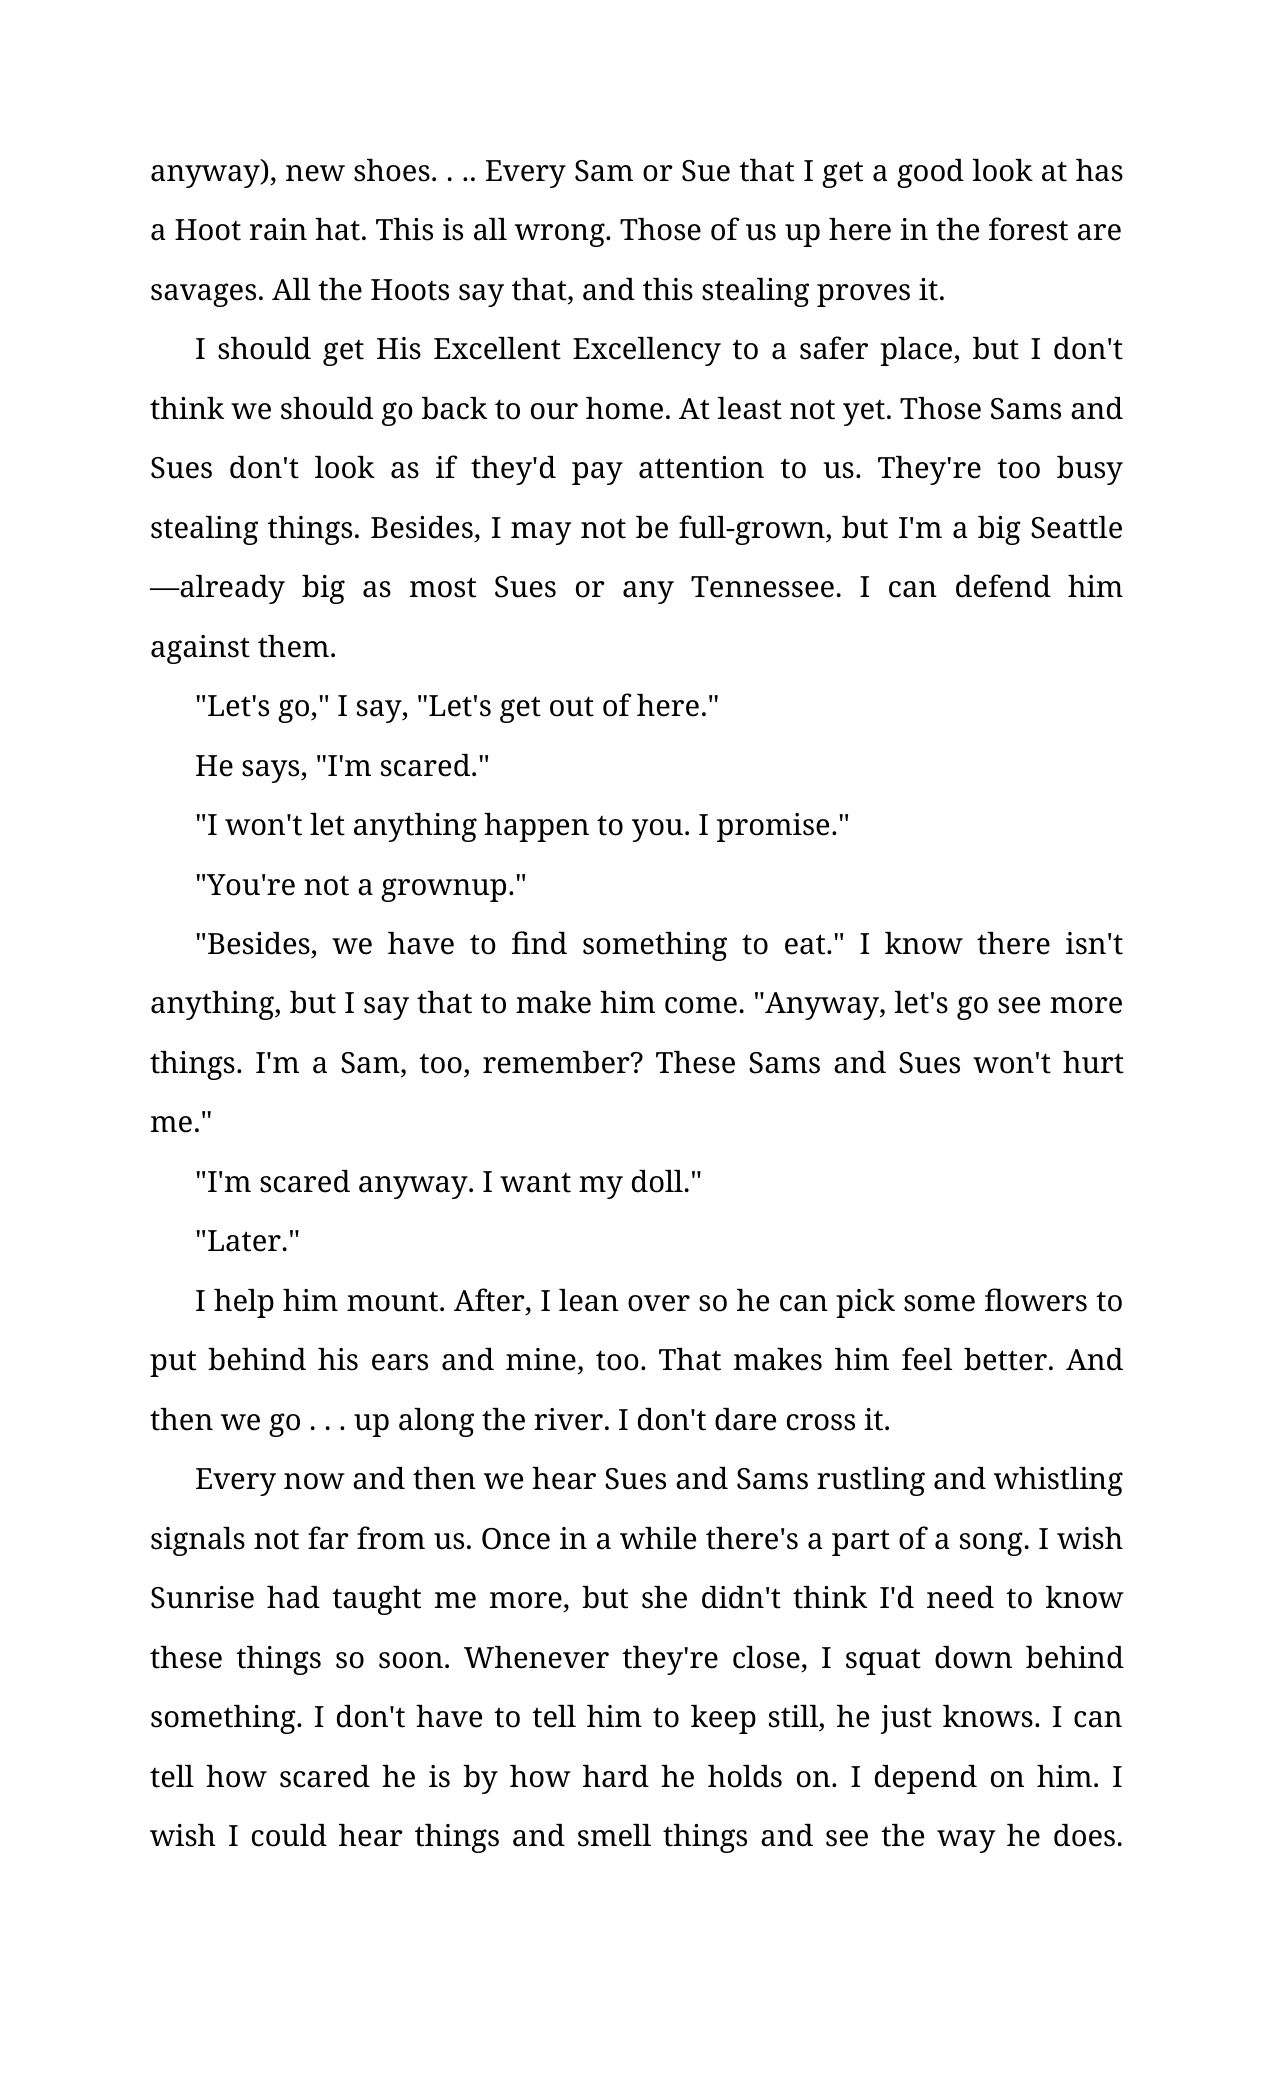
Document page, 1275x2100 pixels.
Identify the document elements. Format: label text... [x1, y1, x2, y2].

text "I'm scared anyway. I want my doll." [150, 1161, 1125, 1201]
text "I won't let anything happen to you. I promise." [150, 804, 1125, 844]
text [150, 1458, 1125, 1855]
text "Besides, we have to find something to eat." I know there isn't anything, but I say that to make him come. "Anyway, let's go see more things. I'm a Sam, too, remember? These Sams and Sues won't hurt me." [150, 923, 1125, 1141]
text He says, "I'm scared." [150, 745, 1125, 784]
text I should get His Excellent Excellency to a safer place, but I don't think we should go back to our home. At least not yet. Those Sams and Sues don't look as if they'd pay attention to us. They're too busy stealing things. Besides, I may not be full-grown, but I'm a big Seattle—already big as most Sues or any Tennessee. I can defend him against them. [150, 328, 1125, 666]
text "Let's go," I say, "Let's get out of here." [150, 685, 1125, 725]
text "You're not a grownup." [150, 864, 1125, 903]
text "Later." [150, 1221, 1125, 1260]
text I help him mount. After, I lean over so he can pick some flowers to put behind his ears and mine, too. That makes him feel better. And then we go . . . up along the river. I don't dare cross it. [150, 1280, 1125, 1439]
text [150, 150, 1125, 309]
